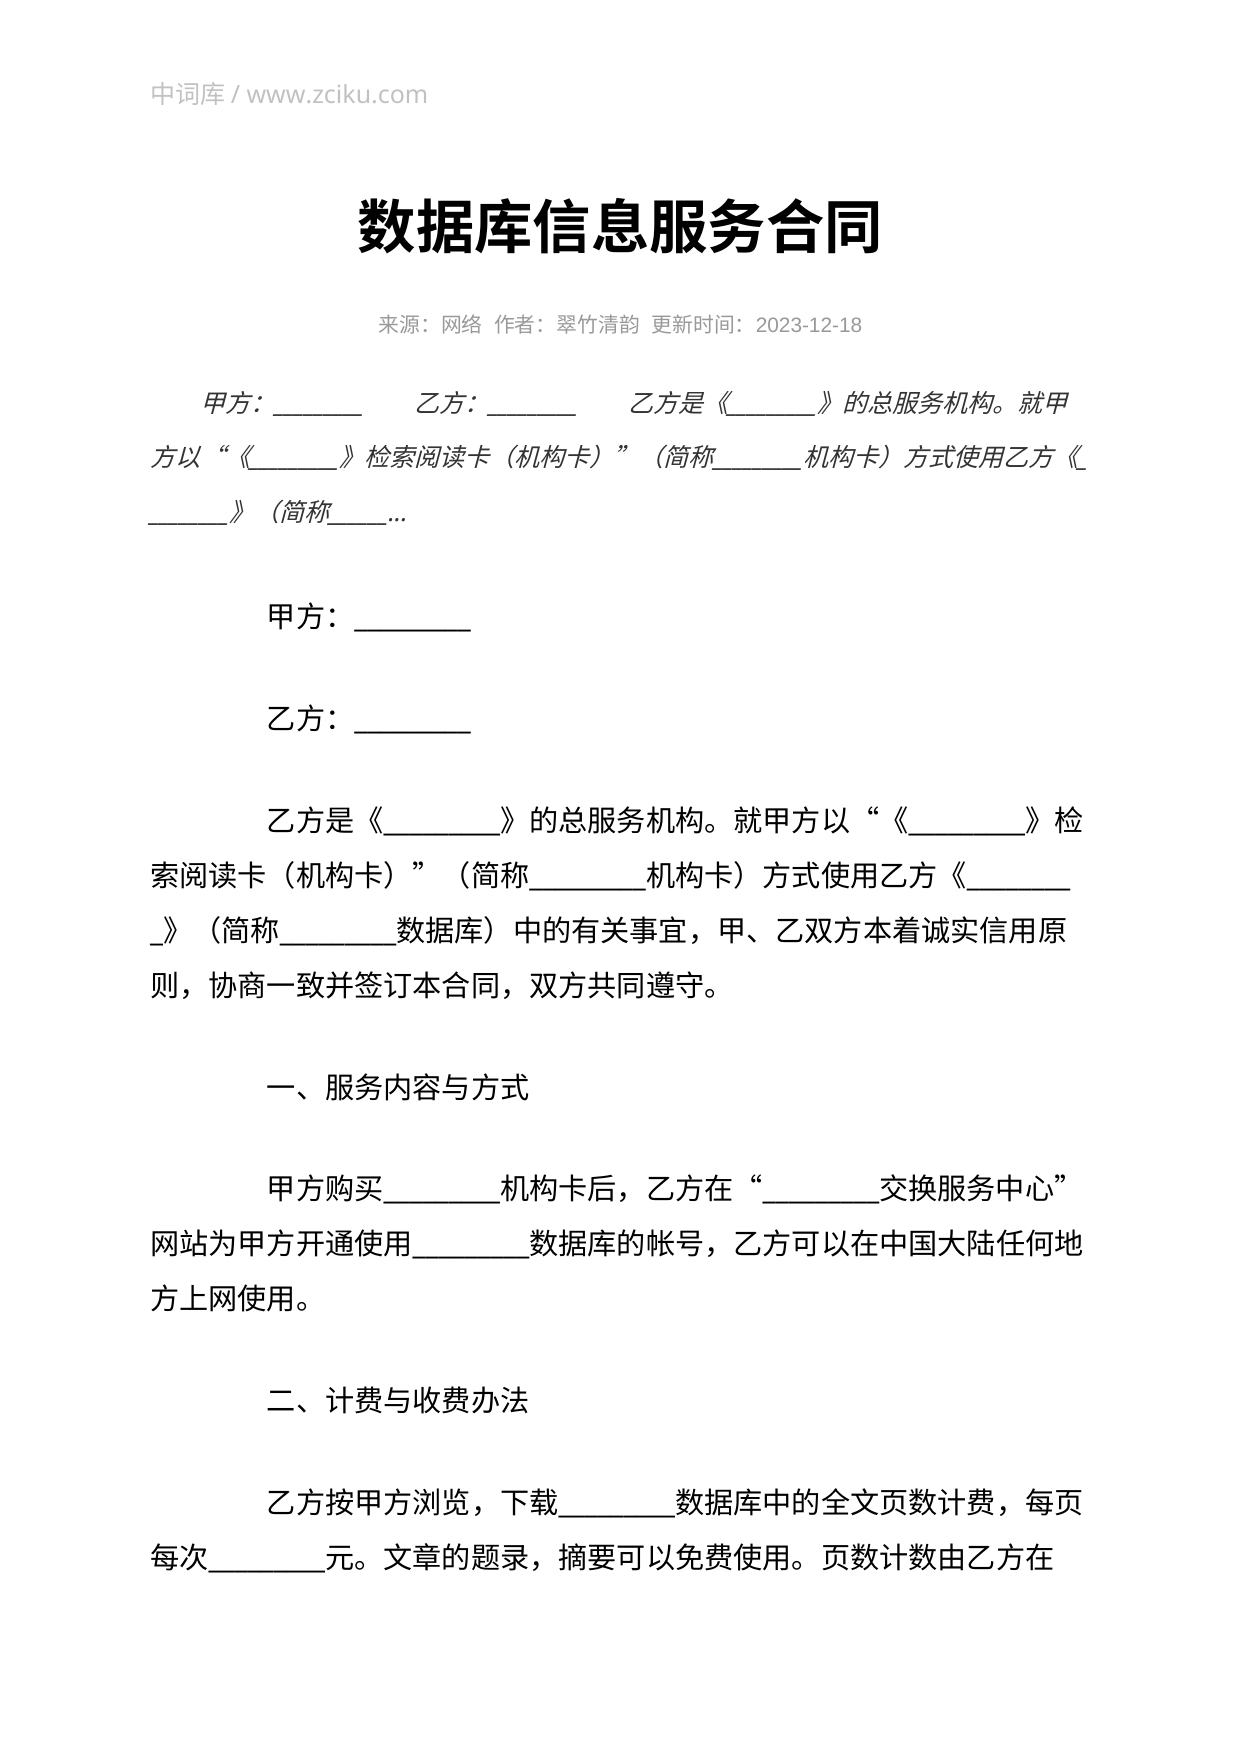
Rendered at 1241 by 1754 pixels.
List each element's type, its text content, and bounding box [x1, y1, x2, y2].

text 乙方：_________ [150, 695, 1090, 738]
text 甲方购买_________机构卡后，乙方在“_________交换服务中心”网站为甲方开通使用_________数据库的帐号，乙方可以在中国大陆任何地方上网使用。 [150, 1166, 1090, 1318]
text 甲方：_________ 乙方：_________ 乙方是《_________》的总服务机构。就甲方以“《_________》检索阅读卡（机构卡）”（简称_________机构卡）方式使用乙方《_________》（简称______... [150, 383, 1090, 528]
text 二、计费与收费办法 [150, 1378, 1090, 1420]
subtitle 数据库信息服务合同 [150, 181, 1090, 266]
text 一、服务内容与方式 [150, 1064, 1090, 1106]
text 乙方是《_________》的总服务机构。就甲方以“《_________》检索阅读卡（机构卡）”（简称_________机构卡）方式使用乙方《_________》（简称_________数据库）中的有关事宜，甲、乙双方本着诚实信用原则，协商一致并签订本合同，双方共同遵守。 [150, 797, 1090, 1005]
text 甲方：_________ [150, 593, 1090, 636]
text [150, 1479, 1090, 1577]
text 来源：网络 作者：翠竹清韵 更新时间：2023-12-18 [150, 313, 1090, 337]
